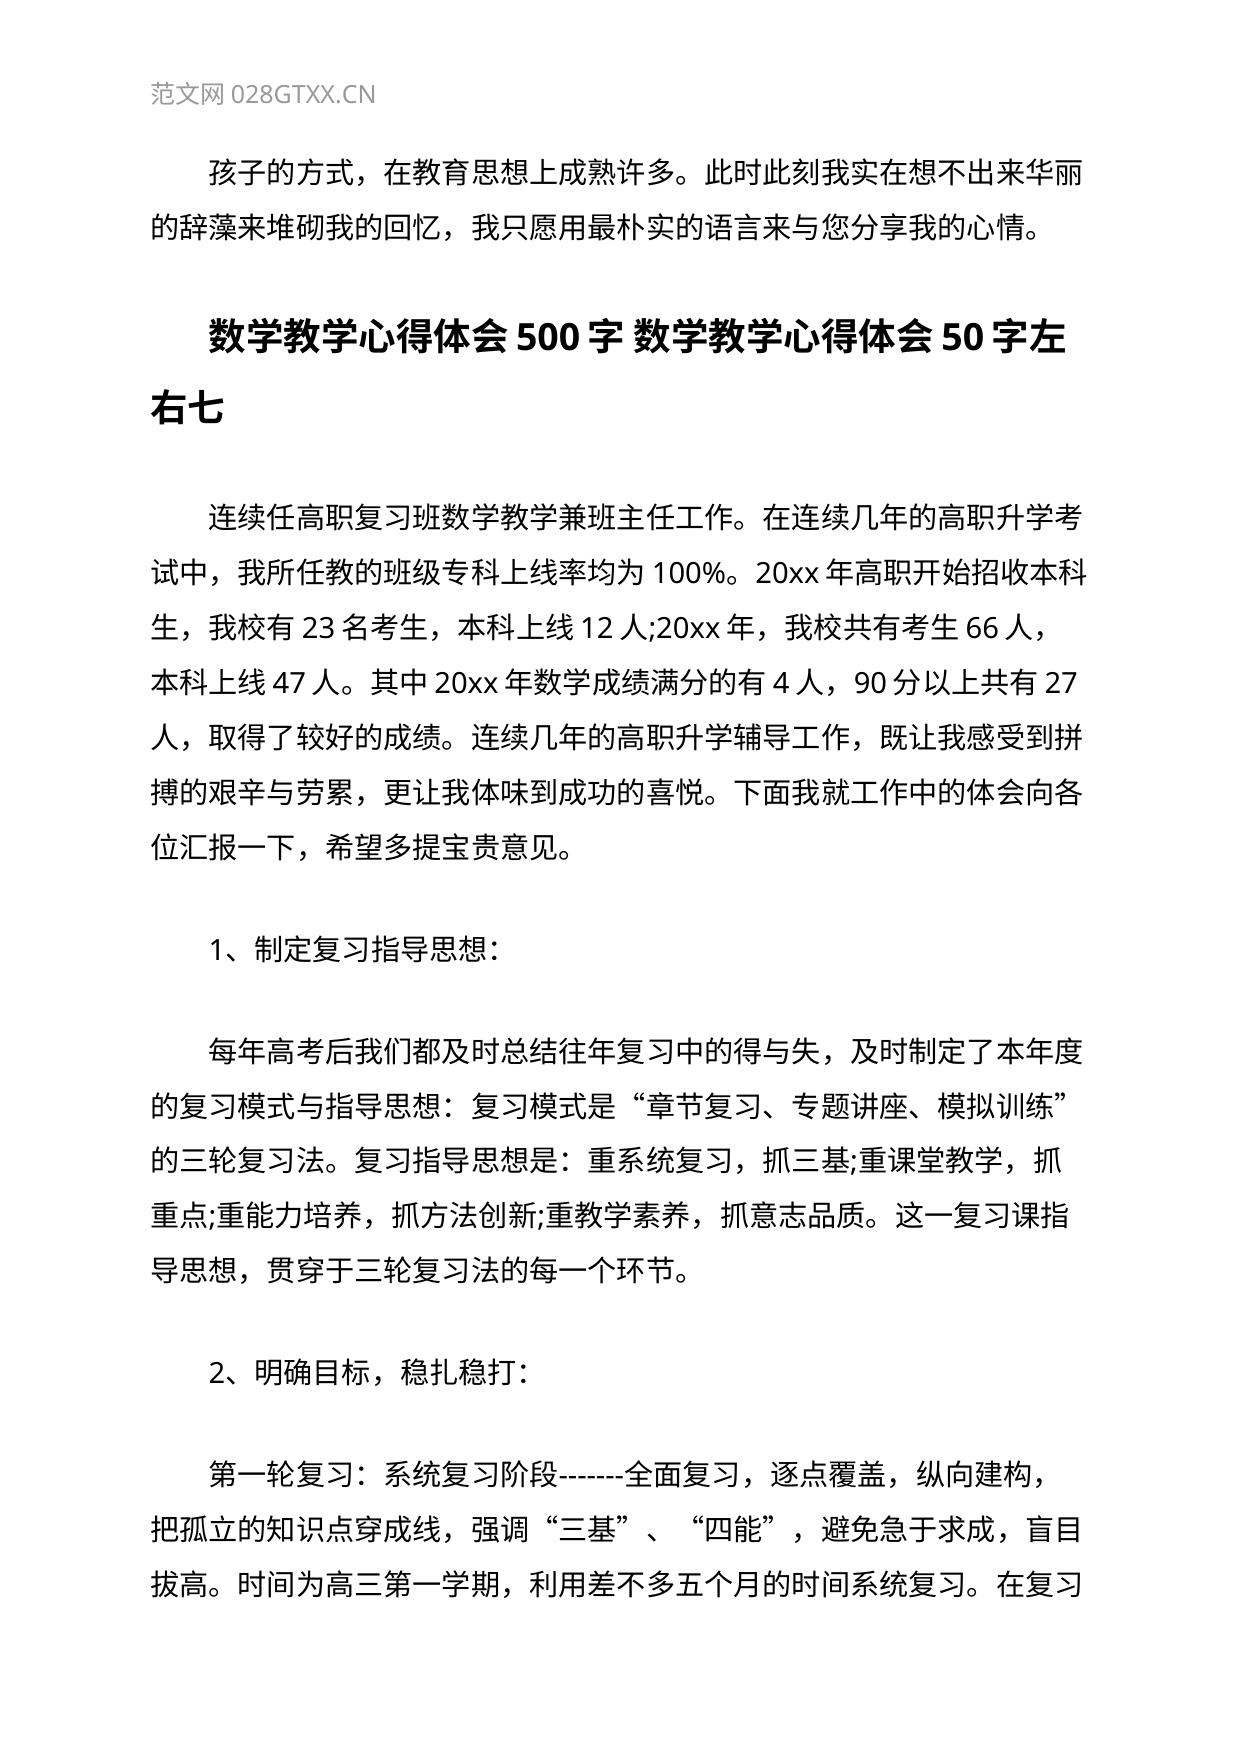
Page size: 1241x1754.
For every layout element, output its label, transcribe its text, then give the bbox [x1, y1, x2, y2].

text 孩子的方式，在教育思想上成熟许多。此时此刻我实在想不出来华丽的辞藻来堆砌我的回忆，我只愿用最朴实的语言来与您分享我的心情。 [150, 150, 1090, 247]
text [150, 1452, 1090, 1604]
text 每年高考后我们都及时总结往年复习中的得与失，及时制定了本年度的复习模式与指导思想：复习模式是“章节复习、专题讲座、模拟训练”的三轮复习法。复习指导思想是：重系统复习，抓三基;重课堂教学，抓重点;重能力培养，抓方法创新;重教学素养，抓意志品质。这一复习课指导思想，贯穿于三轮复习法的每一个环节。 [150, 1028, 1090, 1290]
text 1、制定复习指导思想： [150, 926, 1090, 969]
text 2、明确目标，稳扎稳打： [150, 1350, 1090, 1392]
text 数学教学心得体会500字 数学教学心得体会50字左右七 [150, 307, 1090, 432]
text 连续任高职复习班数学教学兼班主任工作。在连续几年的高职升学考试中，我所任教的班级专科上线率均为100%。20xx年高职开始招收本科生，我校有23名考生，本科上线12人;20xx年，我校共有考生66人，本科上线47人。其中20xx年数学成绩满分的有4人，90分以上共有27人，取得了较好的成绩。连续几年的高职升学辅导工作，既让我感受到拼搏的艰辛与劳累，更让我体味到成功的喜悦。下面我就工作中的体会向各位汇报一下，希望多提宝贵意见。 [150, 495, 1090, 867]
